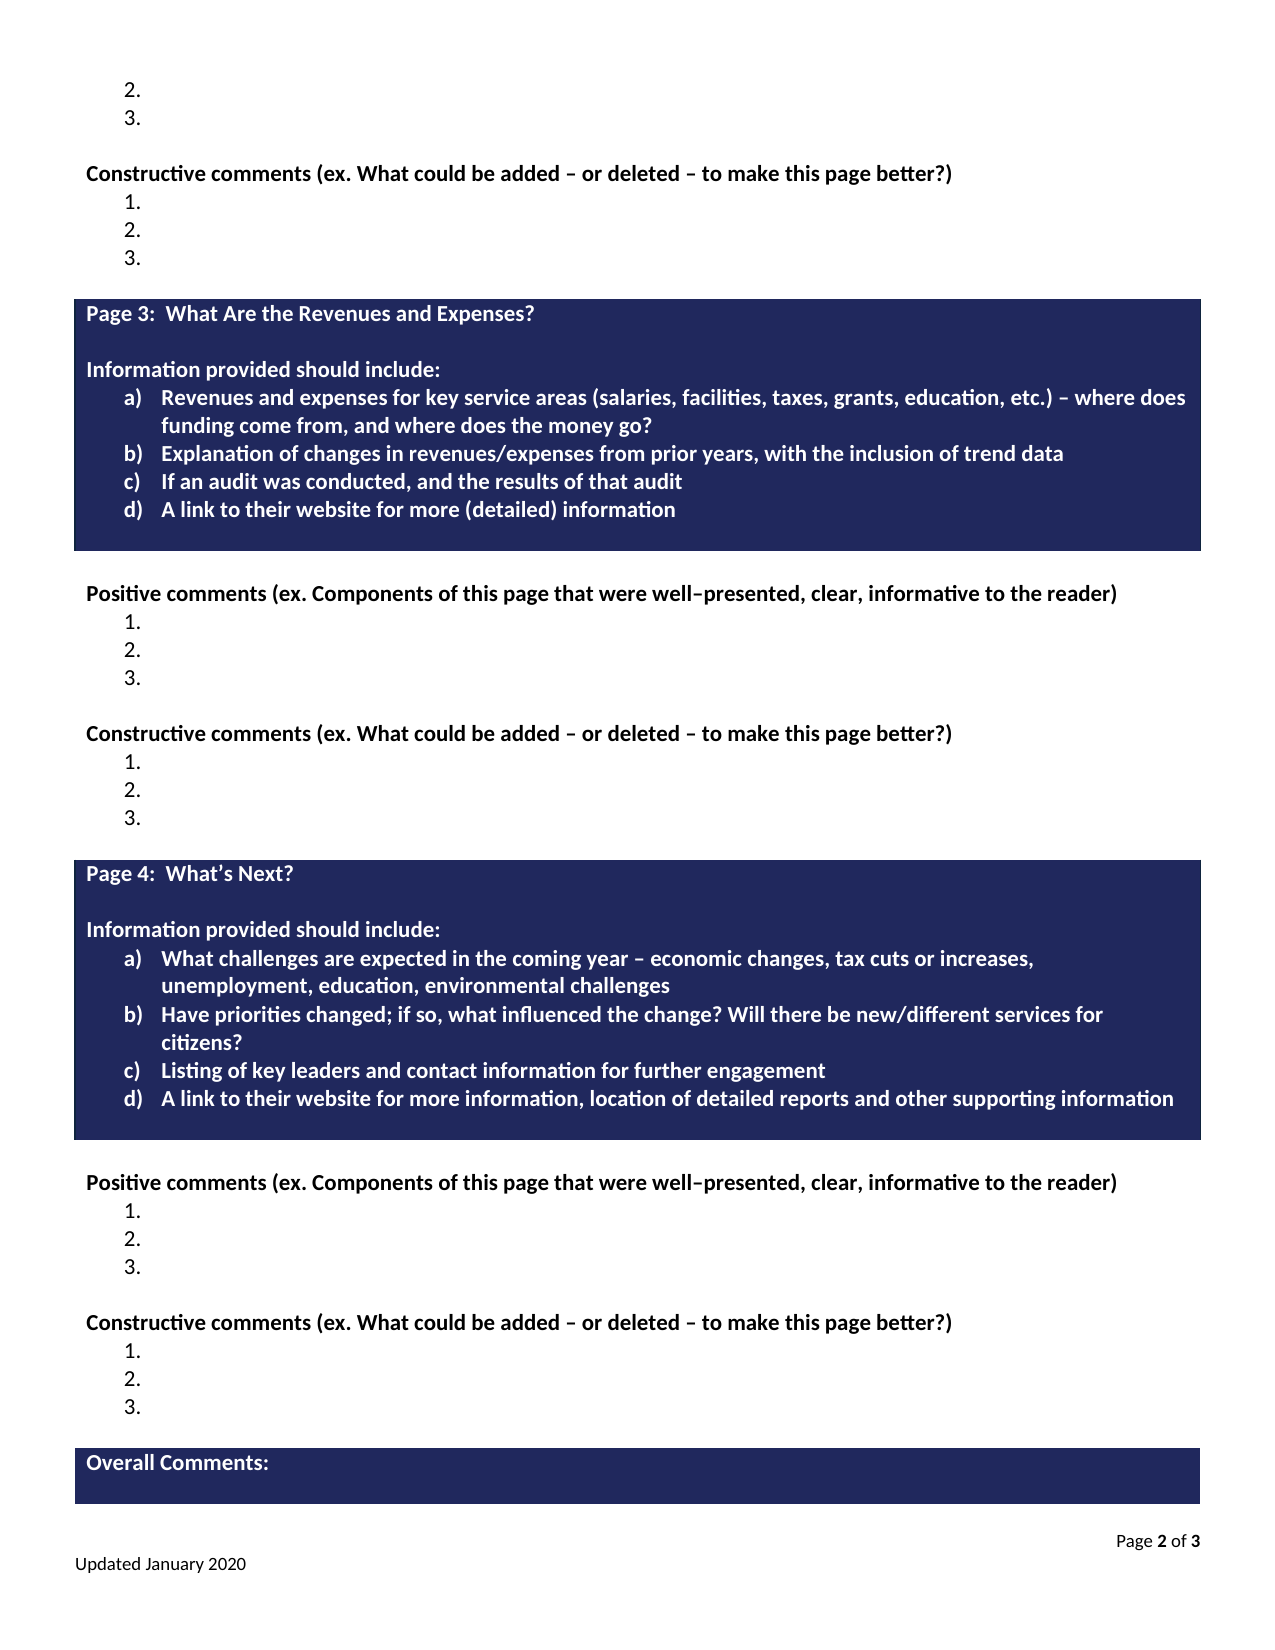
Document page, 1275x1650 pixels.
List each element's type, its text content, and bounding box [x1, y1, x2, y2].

table_cell Positive comments (ex. Components of this page that were well–presented, clear, informative to the reader) [75, 1140, 1200, 1308]
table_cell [75, 75, 1200, 159]
table_cell Page 4: What’s Next? Information provided should include: What challenges are expected in the coming year – economic changes, tax cuts or increases, unemployment, education, environmental challenges Have priorities changed; if so, what influenced the change? Will there be new/different services for citizens? Listing of key leaders and contact information for further engagement A link to their website for more information, location of detailed reports and other supporting information [76, 860, 1200, 1140]
table_cell Constructive comments (ex. What could be added – or deleted – to make this page better?) [75, 720, 1200, 859]
table_cell Page 3: What Are the Revenues and Expenses? Information provided should include: Revenues and expenses for key service areas (salaries, facilities, taxes, grants, education, etc.) – where does funding come from, and where does the money go? Explanation of changes in revenues/expenses from prior years, with the inclusion of trend data If an audit was conducted, and the results of that audit A link to their website for more (detailed) information [76, 299, 1200, 551]
table_cell Constructive comments (ex. What could be added – or deleted – to make this page better?) [75, 159, 1200, 299]
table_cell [75, 1448, 1200, 1504]
table_cell Positive comments (ex. Components of this page that were well–presented, clear, informative to the reader) [75, 551, 1200, 719]
table_cell Constructive comments (ex. What could be added – or deleted – to make this page better?) [75, 1308, 1200, 1448]
